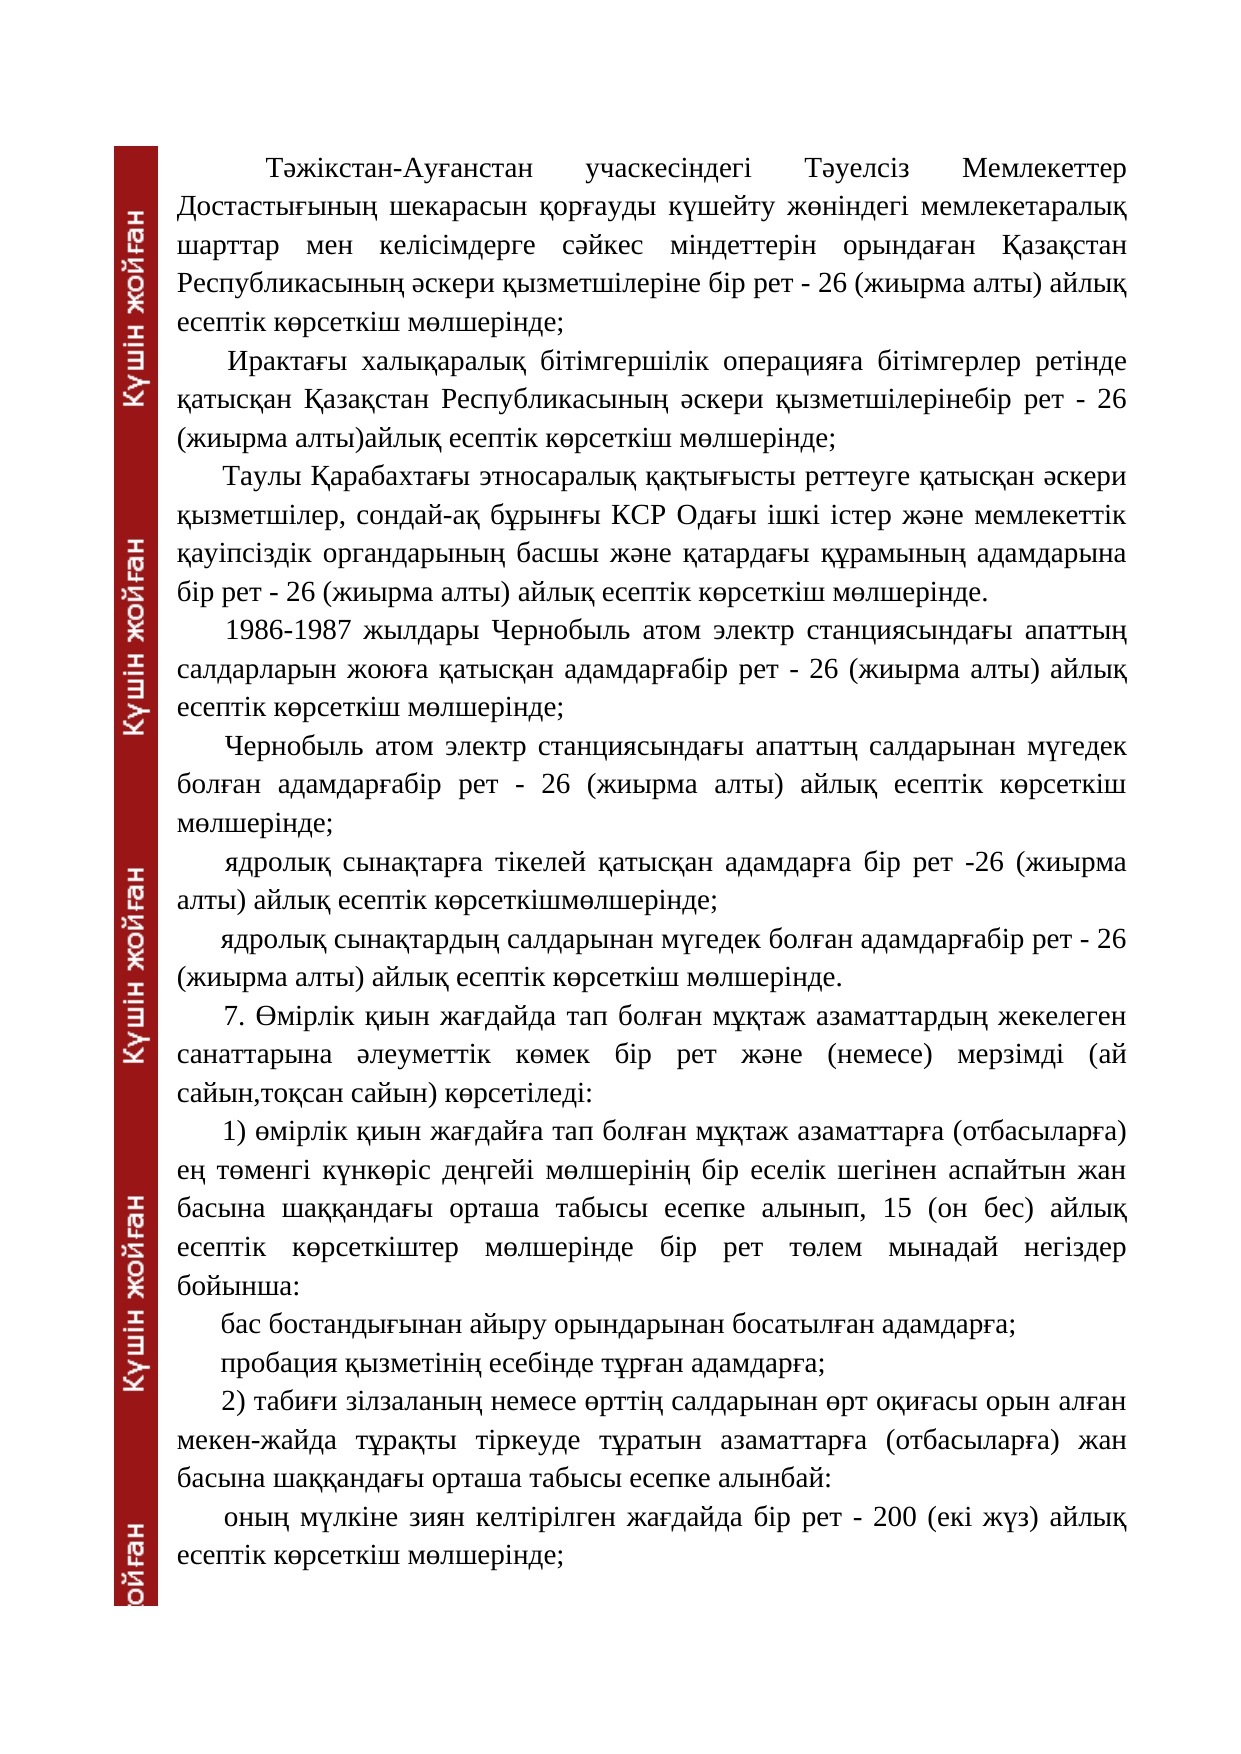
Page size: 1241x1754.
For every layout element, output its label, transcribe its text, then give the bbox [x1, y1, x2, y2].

picture [114, 839, 158, 844]
text бас бостандығынан айыру орындарынан босатылған адамдарға; [112, 1306, 1128, 1340]
text 1986-1987 жылдары Чернобыль атом электр станциясындағы апаттың салдарларын жоюға қатысқан адамдарғабір рет - 26 (жиырма алты) айлық есептік көрсеткіш мөлшерінде; [112, 612, 1128, 723]
text 1) өмірлік қиын жағдайға тап болған мұқтаж азаматтарға (отбасыларға) ең төменгі күнкөріс деңгейі мөлшерінің бір еселік шегінен аспайтын жан басына шаққандағы орташа табысы есепке алынып, 15 (он бес) айлық есептік көрсеткіштер мөлшерінде бір рет төлем мынадай негіздер бойынша: [112, 1113, 1128, 1301]
picture [114, 723, 158, 728]
picture [114, 146, 158, 150]
text ядролық сынақтарға тiкелей қатысқан адамдарға бір рет -26 (жиырма алты) айлық есептік көрсеткішмөлшерінде; [112, 844, 1128, 916]
text 7. Өмірлік қиын жағдайда тап болған мұқтаж азаматтардың жекелеген санаттарына әлеуметтік көмек бір рет және (немесе) мерзімді (ай сайын,тоқсан сайын) көрсетіледі: [112, 998, 1128, 1108]
text Чернобыль атом электр станциясындағы апаттың салдарынан мүгедек болған адамдарғабір рет - 26 (жиырма алты) айлық есептік көрсеткіш мөлшерінде; [112, 728, 1128, 839]
picture [114, 1108, 158, 1113]
picture [114, 916, 158, 921]
picture [114, 338, 158, 343]
picture [114, 993, 158, 998]
picture [114, 453, 158, 458]
text Тәжікстан-Ауғанстан учаскесіндегі Тәуелсіз Мемлекеттер Достастығының шекарасын қорғауды күшейту жөніндегі мемлекетаралық шарттар мен келісімдерге сәйкес міндеттерін орындаған Қазақстан Республикасының әскери қызметшілеріне бір рет - 26 (жиырма алты) айлық есептік көрсеткіш мөлшерінде; [112, 150, 1128, 338]
text Таулы Қарабахтағы этносаралық қақтығысты реттеуге қатысқан әскери қызметшілер, сондай-ақ бұрынғы КСР Одағы ішкі істер және мемлекеттік қауіпсіздік органдарының басшы және қатардағы құрамының адамдарына бір рет - 26 (жиырма алты) айлық есептік көрсеткіш мөлшерінде. [112, 458, 1128, 607]
picture [114, 607, 158, 612]
picture [114, 1494, 158, 1499]
picture [114, 1301, 158, 1306]
text пробация қызметінің есебінде тұрған адамдарға; [112, 1345, 1128, 1378]
picture [114, 1571, 158, 1606]
text ядролық сынақтардың салдарынан мүгедек болған адамдарғабір рет - 26 (жиырма алты) айлық есептік көрсеткіш мөлшерінде. [112, 921, 1128, 993]
picture [114, 1340, 158, 1345]
text Ирактағы халықаралық бітімгершілік операцияға бітімгерлер ретінде қатысқан Қазақстан Республикасының әскери қызметшілерінебір рет - 26 (жиырма алты)айлық есептік көрсеткіш мөлшерінде; [112, 343, 1128, 453]
picture [114, 1378, 158, 1383]
text 2) табиғи зілзаланың немесе өрттің салдарынан өрт оқиғасы орын алған мекен-жайда тұрақты тіркеуде тұратын азаматтарға (отбасыларға) жан басына шаққандағы орташа табысы есепке алынбай: [112, 1383, 1128, 1494]
text оның мүлкіне зиян келтірілген жағдайда бір рет - 200 (екі жүз) айлық есептік көрсеткіш мөлшерінде; [112, 1499, 1128, 1571]
